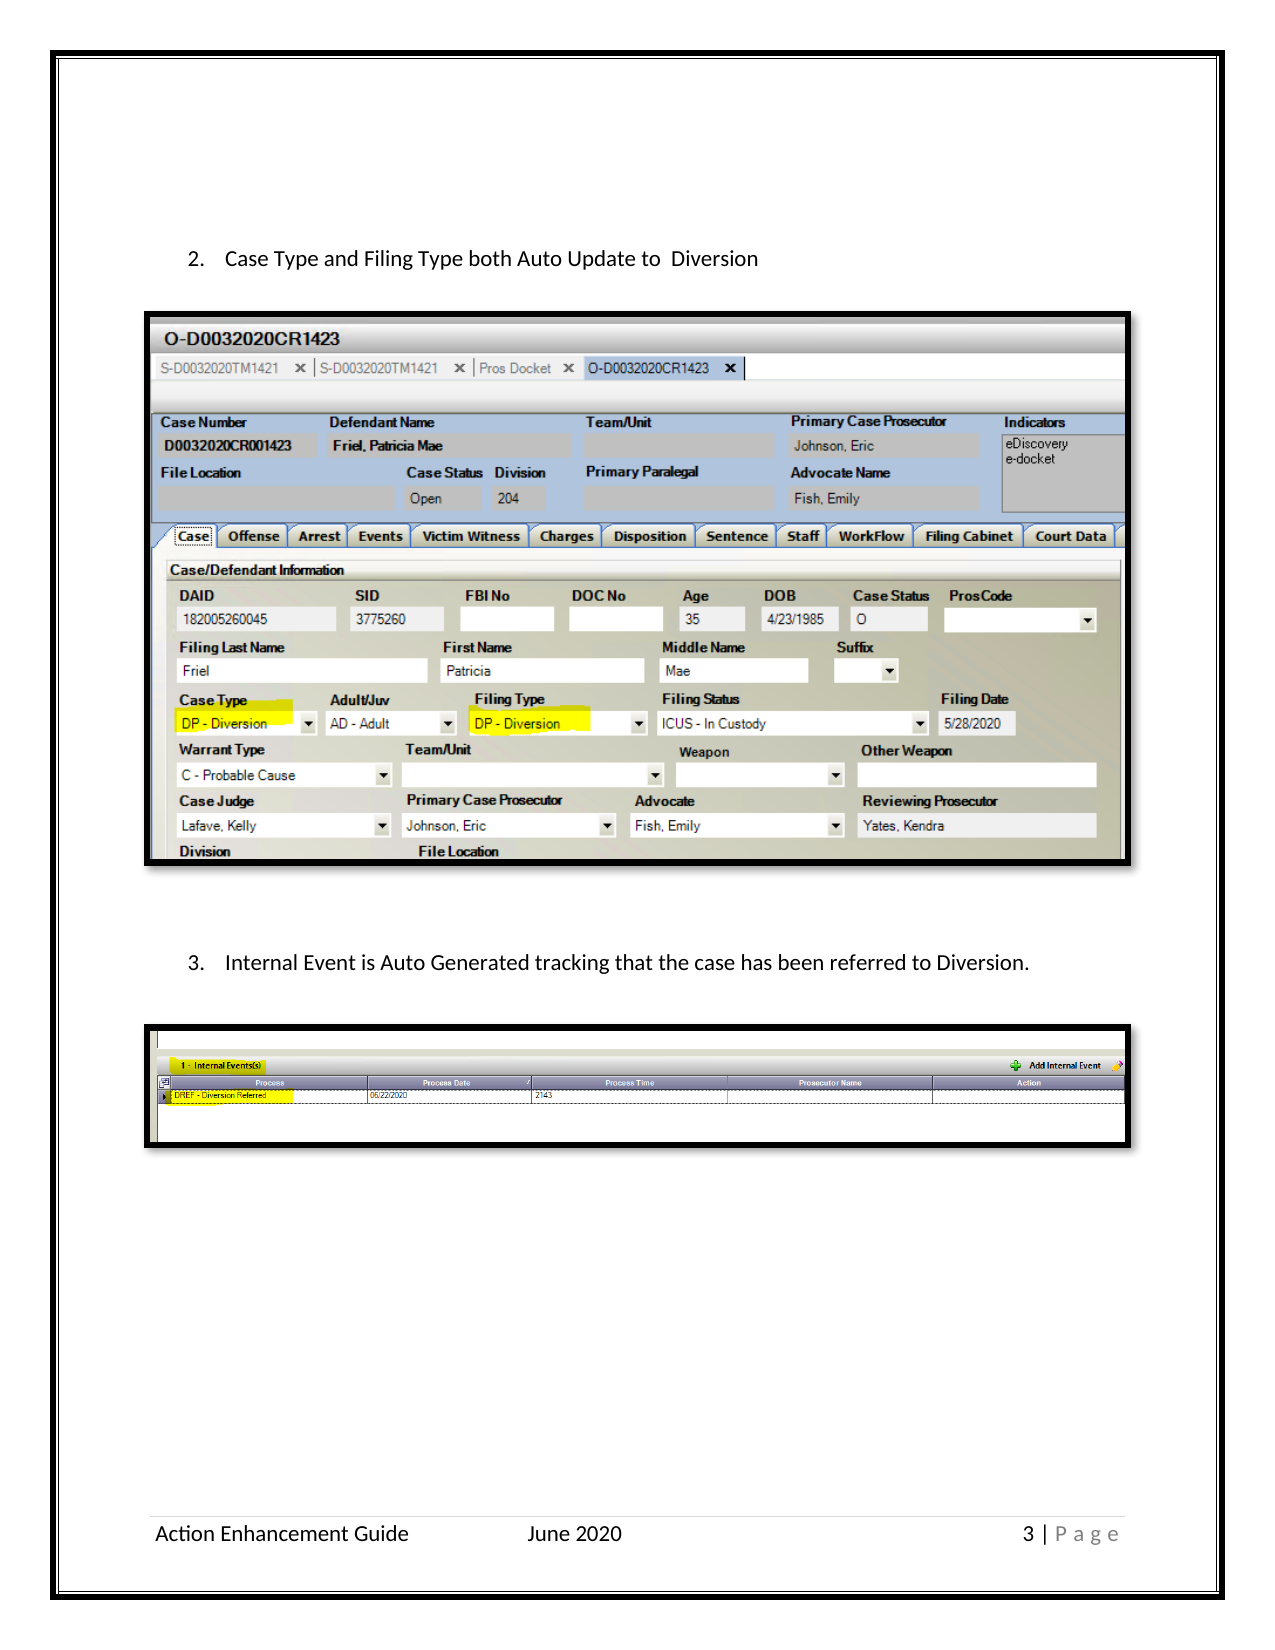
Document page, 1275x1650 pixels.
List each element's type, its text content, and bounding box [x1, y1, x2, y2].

picture [150, 1031, 1125, 1142]
picture [150, 317, 1125, 859]
list Case Type and Filing Type both Auto Update to Diversion [187, 244, 1125, 272]
list Internal Event is Auto Generated tracking that the case has been referred to Diversion. [187, 948, 1125, 976]
